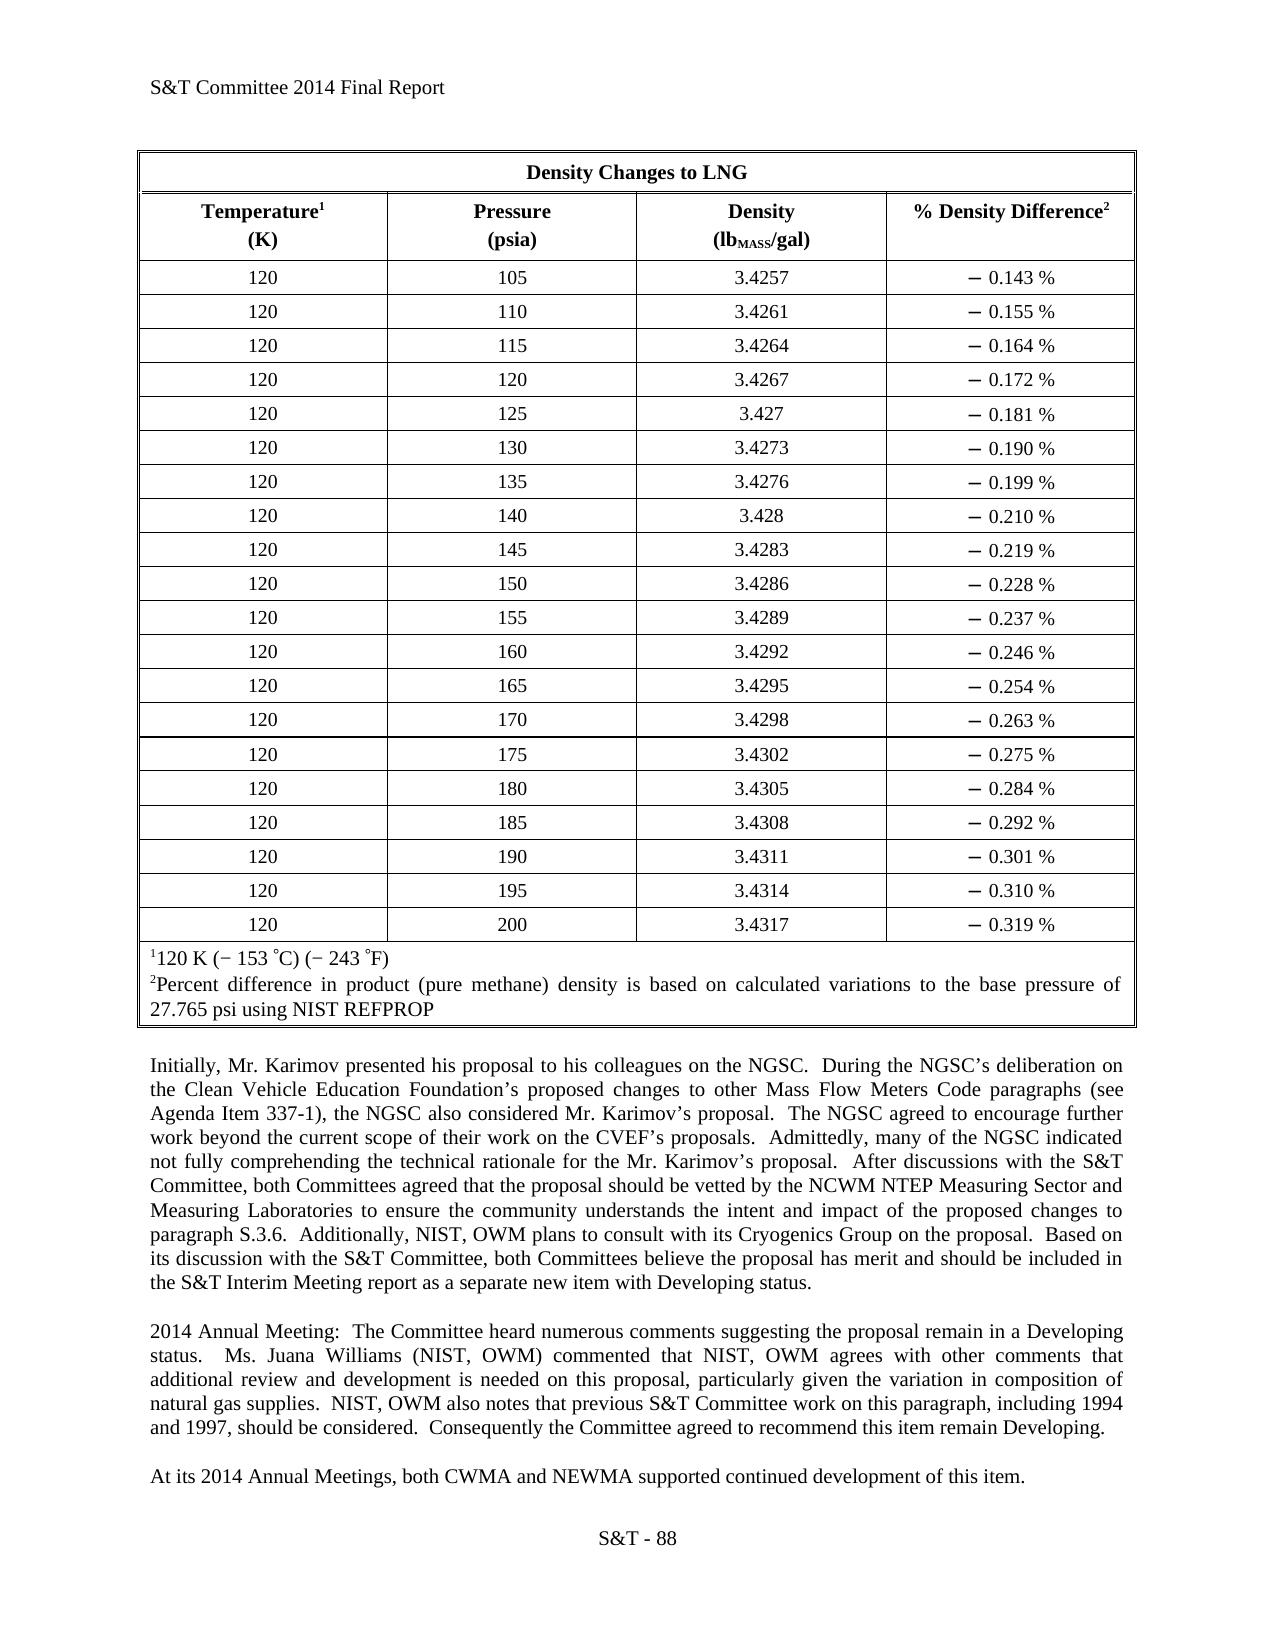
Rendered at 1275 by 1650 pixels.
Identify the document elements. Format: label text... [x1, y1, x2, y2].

table_cell 3.4292 [637, 635, 886, 668]
text Initially, Mr. Karimov presented his proposal to his colleagues on the NGSC. During the NGSC’s deliberation on the Clean Vehicle Education Foundation’s proposed changes to other Mass Flow Meters Code paragraphs (see Agenda Item 337-1), the NGSC also considered Mr. Karimov’s proposal. The NGSC agreed to encourage further work beyond the current scope of their work on the CVEF’s proposals. Admittedly, many of the NGSC indicated not fully comprehending the technical rationale for the Mr. Karimov’s proposal. After discussions with the S&T Committee, both Committees agreed that the proposal should be vetted by the NCWM NTEP Measuring Sector and Measuring Laboratories to ensure the community understands the intent and impact of the proposed changes to paragraph S.3.6. Additionally, NIST, OWM plans to consult with its Cryogenics Group on the proposal. Based on its discussion with the S&T Committee, both Committees believe the proposal has merit and should be included in the S&T Interim Meeting report as a separate new item with Developing status. [150, 1053, 1125, 1294]
table_cell 3.428 [637, 499, 886, 532]
table_cell − 0.301 % [887, 840, 1134, 873]
table_cell 160 [388, 635, 636, 668]
table_cell 120 [140, 533, 387, 566]
table_cell 165 [388, 669, 636, 702]
table_cell − 0.254 % [887, 669, 1134, 702]
table_cell Density (lbMASS/gal) [637, 194, 886, 259]
table_cell 120 [140, 874, 387, 907]
table_cell 130 [388, 431, 636, 464]
text At its 2014 Annual Meetings, both CWMA and NEWMA supported continued development of this item. [150, 1464, 1125, 1488]
table_cell 190 [388, 840, 636, 873]
table_cell − 0.228 % [887, 567, 1134, 600]
table_cell 120 [140, 908, 387, 941]
table_cell 3.427 [637, 397, 886, 430]
table_cell 120 [140, 669, 387, 702]
table_cell 3.4273 [637, 431, 886, 464]
table_cell 110 [388, 295, 636, 328]
table_cell 120 [140, 806, 387, 838]
table_cell 3.4314 [637, 874, 886, 907]
table_cell 3.4283 [637, 533, 886, 566]
table_cell 120 [140, 601, 387, 634]
table_cell 120 [140, 295, 387, 328]
table_cell 180 [388, 771, 636, 804]
table_cell 115 [388, 329, 636, 362]
table_cell − 0.237 % [887, 601, 1134, 634]
table_cell 105 [388, 261, 636, 293]
table_cell 3.4286 [637, 567, 886, 600]
table_cell 150 [388, 567, 636, 600]
table_cell − 0.310 % [887, 874, 1134, 907]
table_cell − 0.275 % [887, 738, 1134, 770]
table_cell 3.4264 [637, 329, 886, 362]
table_cell Temperature1 (K) [138, 191, 387, 259]
table_cell 3.4302 [637, 738, 886, 770]
table_cell 120 [140, 465, 387, 498]
table_cell 3.4308 [637, 806, 886, 838]
table_cell 3.4276 [637, 465, 886, 498]
table_cell 120 [140, 840, 387, 873]
table_cell 155 [388, 601, 636, 634]
table_cell 3.4289 [637, 601, 886, 634]
table_cell 135 [388, 465, 636, 498]
table_cell 3.4257 [637, 261, 886, 293]
table_cell Pressure (psia) [388, 194, 636, 259]
table_cell 120 [140, 261, 387, 293]
table_cell 3.4311 [637, 840, 886, 873]
table_cell 120 [140, 567, 387, 600]
table_cell − 0.143 % [887, 261, 1134, 293]
table_cell − 0.246 % [887, 635, 1134, 668]
table_cell 145 [388, 533, 636, 566]
table_cell 120 [140, 363, 387, 396]
table_cell − 0.319 % [887, 908, 1134, 941]
table_cell 120 [140, 738, 387, 770]
table_cell − 0.190 % [887, 431, 1134, 464]
table_cell − 0.210 % [887, 499, 1134, 532]
table_cell 140 [388, 499, 636, 532]
text 2014 Annual Meeting: The Committee heard numerous comments suggesting the proposal remain in a Developing status. Ms. Juana Williams (NIST, OWM) commented that NIST, OWM agrees with other comments that additional review and development is needed on this proposal, particularly given the variation in composition of natural gas supplies. NIST, OWM also notes that previous S&T Committee work on this paragraph, including 1994 and 1997, should be considered. Consequently the Committee agreed to recommend this item remain Developing. [150, 1319, 1125, 1439]
table_cell 120 [388, 363, 636, 396]
table_cell 120 [140, 499, 387, 532]
table_cell 195 [388, 874, 636, 907]
table_cell − 0.172 % [887, 363, 1134, 396]
table_cell − 0.284 % [887, 771, 1134, 804]
table_cell 170 [388, 703, 636, 736]
table_cell 185 [388, 806, 636, 838]
table_header Density Changes to LNG [140, 153, 1134, 191]
table_cell 120 [140, 703, 387, 736]
table_cell 3.4317 [637, 908, 886, 941]
table_cell − 0.181 % [887, 397, 1134, 430]
table_cell 3.4267 [637, 363, 886, 396]
table_cell 3.4305 [637, 771, 886, 804]
table_cell 120 [140, 397, 387, 430]
table_cell 175 [388, 738, 636, 770]
table_cell 120 [140, 329, 387, 362]
table_cell 3.4298 [637, 703, 886, 736]
table_cell − 0.219 % [887, 533, 1134, 566]
table_cell − 0.164 % [887, 329, 1134, 362]
table_cell − 0.199 % [887, 465, 1134, 498]
table_cell % Density Difference2 [887, 191, 1136, 259]
table_cell 3.4261 [637, 295, 886, 328]
table_cell 120 [140, 431, 387, 464]
table_cell 3.4295 [637, 669, 886, 702]
table_cell 120 [140, 635, 387, 668]
table_cell 125 [388, 397, 636, 430]
table_cell − 0.292 % [887, 806, 1134, 838]
table_cell 200 [388, 908, 636, 941]
table_cell 1120 K (− 153 C) (− 243 F) 2Percent difference in product (pure methane) density is based on calculated variations to the base pressure of 27.765 psi using NIST REFPROP [140, 942, 1134, 1025]
table_cell 120 [140, 771, 387, 804]
table_cell − 0.155 % [887, 295, 1134, 328]
table_cell − 0.263 % [887, 703, 1134, 736]
